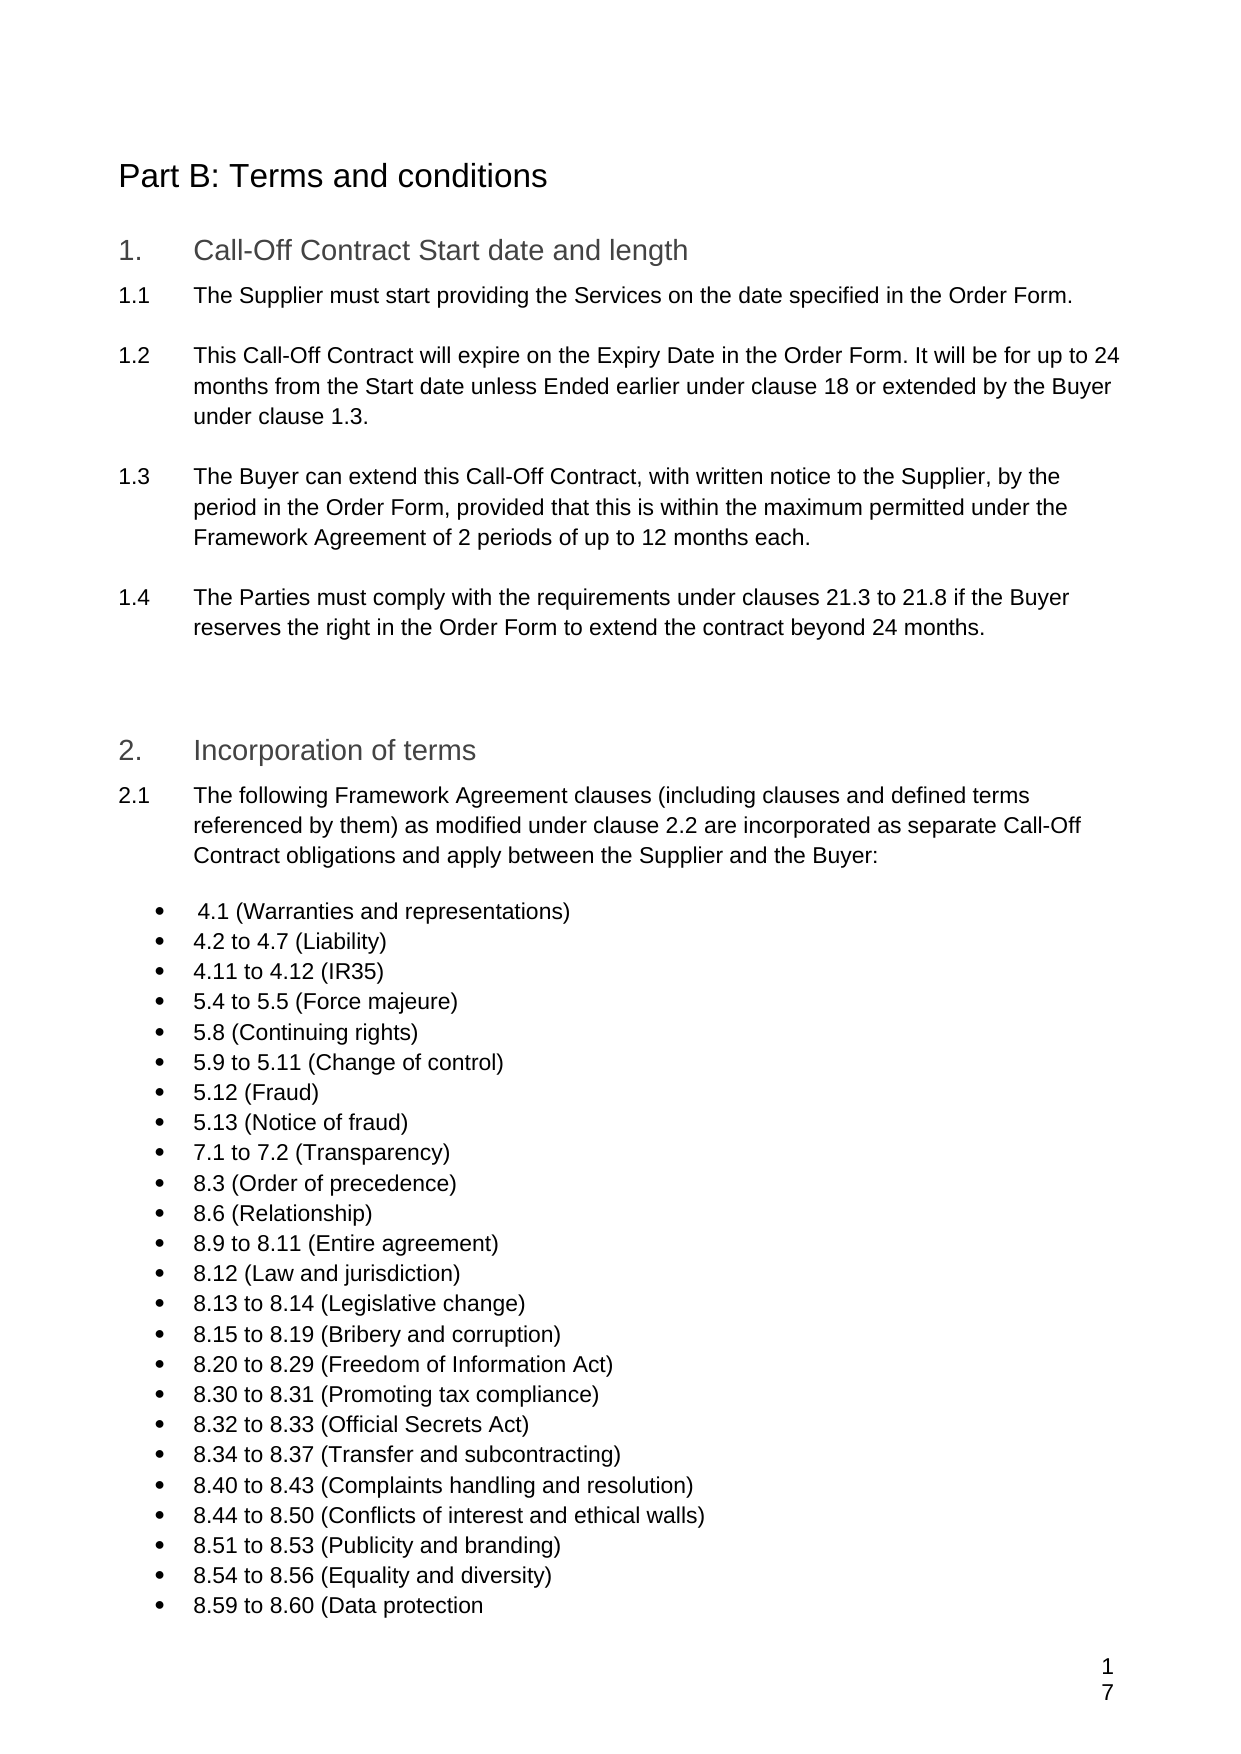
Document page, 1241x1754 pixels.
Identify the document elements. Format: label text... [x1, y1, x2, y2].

text 1.2 This Call-Off Contract will expire on the Expiry Date in the Order Form. It will be for up to 24 months from the Start date unless Ended earlier under clause 18 or extended by the Buyer under clause 1.3. [118, 342, 1122, 429]
list 5.9 to 5.11 (Change of control) [156, 1049, 1122, 1075]
list 4.2 to 4.7 (Liability) [156, 928, 1122, 954]
list 8.30 to 8.31 (Promoting tax compliance) [156, 1381, 1122, 1407]
list 8.20 to 8.29 (Freedom of Information Act) [156, 1351, 1122, 1377]
text 1.3 The Buyer can extend this Call-Off Contract, with written notice to the Supplier, by the period in the Order Form, provided that this is within the maximum permitted under the Framework Agreement of 2 periods of up to 12 months each. [118, 463, 1122, 550]
list 5.8 (Continuing rights) [156, 1018, 1122, 1045]
list 8.40 to 8.43 (Complaints handling and resolution) [156, 1472, 1122, 1498]
list 8.54 to 8.56 (Equality and diversity) [156, 1562, 1122, 1589]
text 1.4 The Parties must comply with the requirements under clauses 21.3 to 21.8 if the Buyer reserves the right in the Order Form to extend the contract beyond 24 months. [118, 584, 1122, 641]
text 1.1 The Supplier must start providing the Services on the date specified in the Order Form. [118, 282, 1122, 308]
list 8.34 to 8.37 (Transfer and subcontracting) [156, 1441, 1122, 1468]
list 8.51 to 8.53 (Publicity and branding) [156, 1532, 1122, 1558]
text 2.1 The following Framework Agreement clauses (including clauses and defined terms referenced by them) as modified under clause 2.2 are incorporated as separate Call-Off Contract obligations and apply between the Supplier and the Buyer: [118, 782, 1122, 869]
list 8.44 to 8.50 (Conflicts of interest and ethical walls) [156, 1502, 1122, 1528]
subtitle 2. Incorporation of terms [118, 733, 1122, 767]
list 8.32 to 8.33 (Official Secrets Act) [156, 1411, 1122, 1438]
list 5.12 (Fraud) [156, 1079, 1122, 1105]
list 5.13 (Notice of fraud) [156, 1109, 1122, 1136]
list 8.12 (Law and jurisdiction) [156, 1260, 1122, 1287]
list 4.11 to 4.12 (IR35) [156, 958, 1122, 984]
list 8.9 to 8.11 (Entire agreement) [156, 1230, 1122, 1256]
list 4.1 (Warranties and representations) [156, 898, 1122, 924]
list 7.1 to 7.2 (Transparency) [156, 1139, 1122, 1166]
list 8.3 (Order of precedence) [156, 1169, 1122, 1196]
list 8.59 to 8.60 (Data protection [156, 1592, 1122, 1619]
subtitle 1. Call-Off Contract Start date and length [118, 233, 1122, 267]
list 8.6 (Relationship) [156, 1200, 1122, 1226]
list 8.13 to 8.14 (Legislative change) [156, 1290, 1122, 1317]
list 8.15 to 8.19 (Bribery and corruption) [156, 1321, 1122, 1347]
list 5.4 to 5.5 (Force majeure) [156, 988, 1122, 1015]
subtitle Part B: Terms and conditions [118, 156, 1122, 194]
